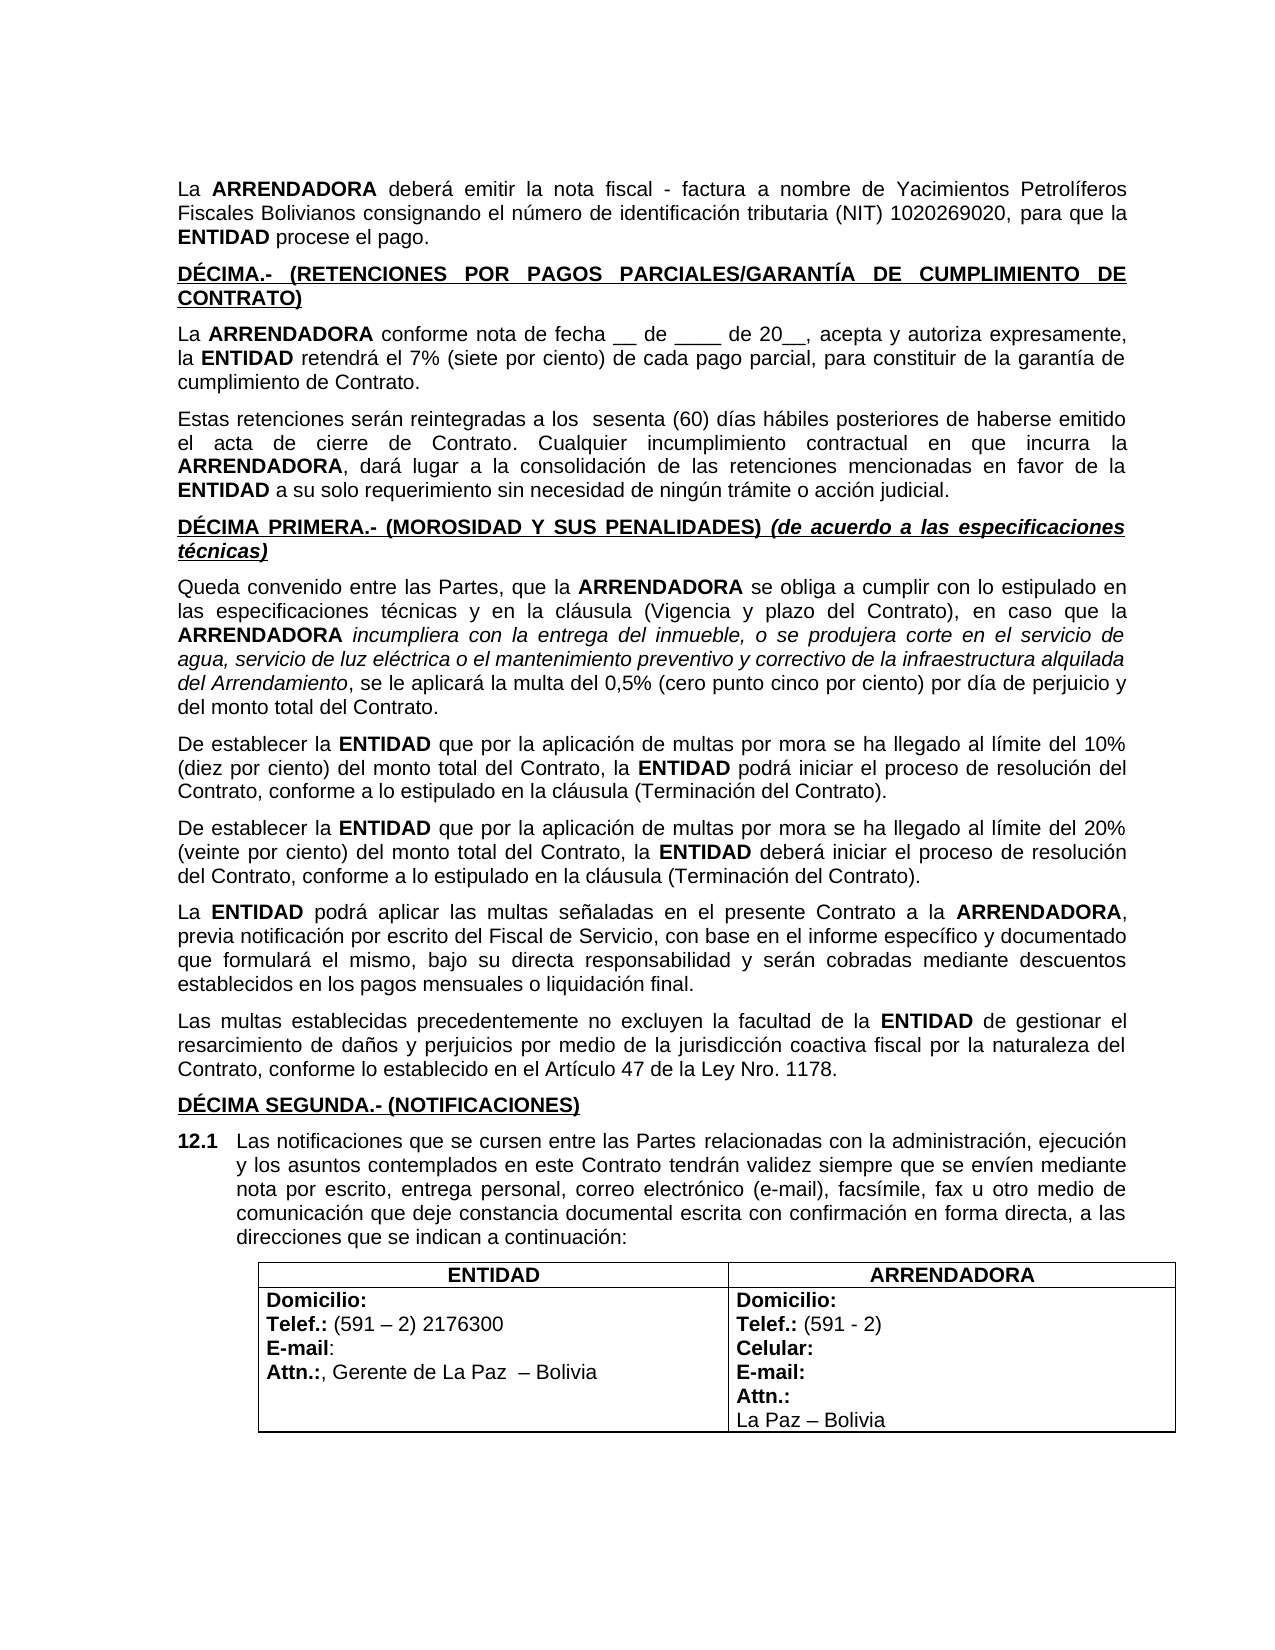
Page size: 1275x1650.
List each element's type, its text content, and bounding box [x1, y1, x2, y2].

table_header ARRENDADORA [729, 1263, 1175, 1287]
text Queda convenido entre las Partes, que la ARRENDADORA se obliga a cumplir con lo estipulado en las especificaciones técnicas y en la cláusula (Vigencia y plazo del Contrato), en caso que la ARRENDADORA incumpliera con la entrega del inmueble, o se produjera corte en el servicio de agua, servicio de luz eléctrica o el mantenimiento preventivo y correctivo de la infraestructura alquilada del Arrendamiento, se le aplicará la multa del 0,5% (cero punto cinco por ciento) por día de perjuicio y del monto total del Contrato. [177, 575, 1127, 719]
text DÉCIMA.- (RETENCIONES POR PAGOS PARCIALES/GARANTÍA DE CUMPLIMIENTO DE CONTRATO) [177, 284, 1127, 309]
text La ARRENDADORA deberá emitir la nota fiscal - factura a nombre de Yacimientos Petrolíferos Fiscales Bolivianos consignando el número de identificación tributaria (NIT) 1020269020, para que la ENTIDAD procese el pago. [177, 177, 1127, 249]
text De establecer la ENTIDAD que por la aplicación de multas por mora se ha llegado al límite del 20% (veinte por ciento) del monto total del Contrato, la ENTIDAD deberá iniciar el proceso de resolución del Contrato, conforme a lo estipulado en la cláusula (Terminación del Contrato). [177, 816, 1127, 888]
text La ENTIDAD podrá aplicar las multas señaladas en el presente Contrato a la ARRENDADORA, previa notificación por escrito del Fiscal de Servicio, con base en el informe específico y documentado que formulará el mismo, bajo su directa responsabilidad y serán cobradas mediante descuentos establecidos en los pagos mensuales o liquidación final. [177, 900, 1127, 996]
text La ARRENDADORA conforme nota de fecha __ de ____ de 20__, acepta y autoriza expresamente, la ENTIDAD retendrá el 7% (siete por ciento) de cada pago parcial, para constituir de la garantía de cumplimiento de Contrato. [177, 322, 1127, 394]
text DÉCIMA PRIMERA.- (MOROSIDAD Y SUS PENALIDADES) (de acuerdo a las especificaciones técnicas) [177, 515, 1127, 563]
text DÉCIMA.- (RETENCIONES POR PAGOS PARCIALES/GARANTÍA DE CUMPLIMIENTO DE CONTRATO) [177, 262, 1127, 283]
text Estas retenciones serán reintegradas a los sesenta (60) días hábiles posteriores de haberse emitido el acta de cierre de Contrato. Cualquier incumplimiento contractual en que incurra la ARRENDADORA, dará lugar a la consolidación de las retenciones mencionadas en favor de la ENTIDAD a su solo requerimiento sin necesidad de ningún trámite o acción judicial. [177, 406, 1127, 502]
table_cell Domicilio: Telef.: (591 - 2) Celular: E-mail: Attn.: La Paz – Bolivia [729, 1288, 1175, 1431]
table_header ENTIDAD [259, 1263, 728, 1287]
text De establecer la ENTIDAD que por la aplicación de multas por mora se ha llegado al límite del 10% (diez por ciento) del monto total del Contrato, la ENTIDAD podrá iniciar el proceso de resolución del Contrato, conforme a lo estipulado en la cláusula (Terminación del Contrato). [177, 731, 1127, 803]
text DÉCIMA SEGUNDA.- (NOTIFICACIONES) [177, 1093, 1127, 1117]
list 12.1 Las notificaciones que se cursen entre las Partes relacionadas con la administración, ejecución y los asuntos contemplados en este Contrato tendrán validez siempre que se envíen mediante nota por escrito, entrega personal, correo electrónico (e-mail), facsímile, fax u otro medio de comunicación que deje constancia documental escrita con confirmación en forma directa, a las direcciones que se indican a continuación: [177, 1129, 1127, 1249]
text Las multas establecidas precedentemente no excluyen la facultad de la ENTIDAD de gestionar el resarcimiento de daños y perjuicios por medio de la jurisdicción coactiva fiscal por la naturaleza del Contrato, conforme lo establecido en el Artículo 47 de la Ley Nro. 1178. [177, 1008, 1127, 1080]
table_cell Domicilio: Telef.: (591 – 2) 2176300 E-mail: Attn.:, Gerente de La Paz – Bolivia [259, 1288, 728, 1431]
